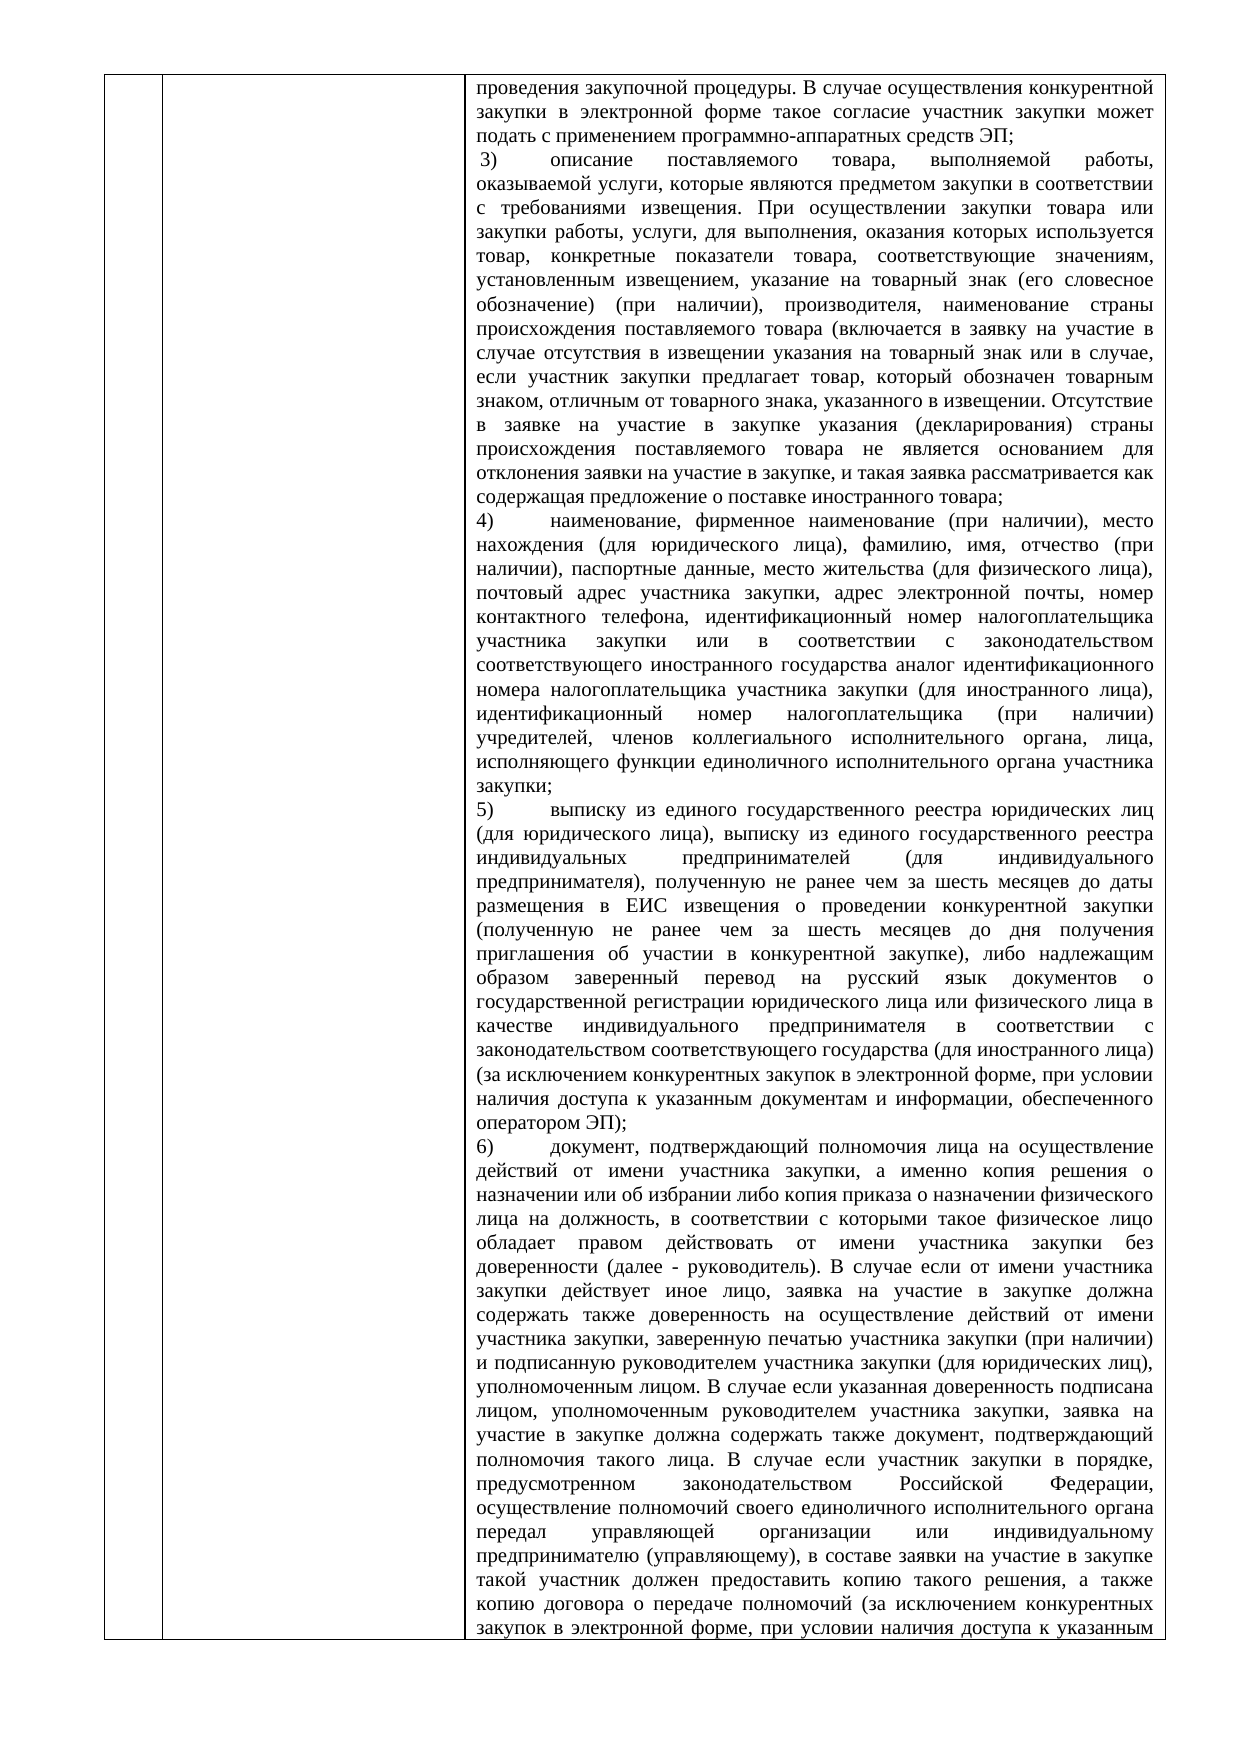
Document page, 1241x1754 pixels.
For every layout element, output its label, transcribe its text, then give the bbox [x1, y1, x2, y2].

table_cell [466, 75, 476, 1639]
table_cell 8 [105, 75, 162, 1639]
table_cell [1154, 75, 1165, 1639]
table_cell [163, 75, 464, 1639]
